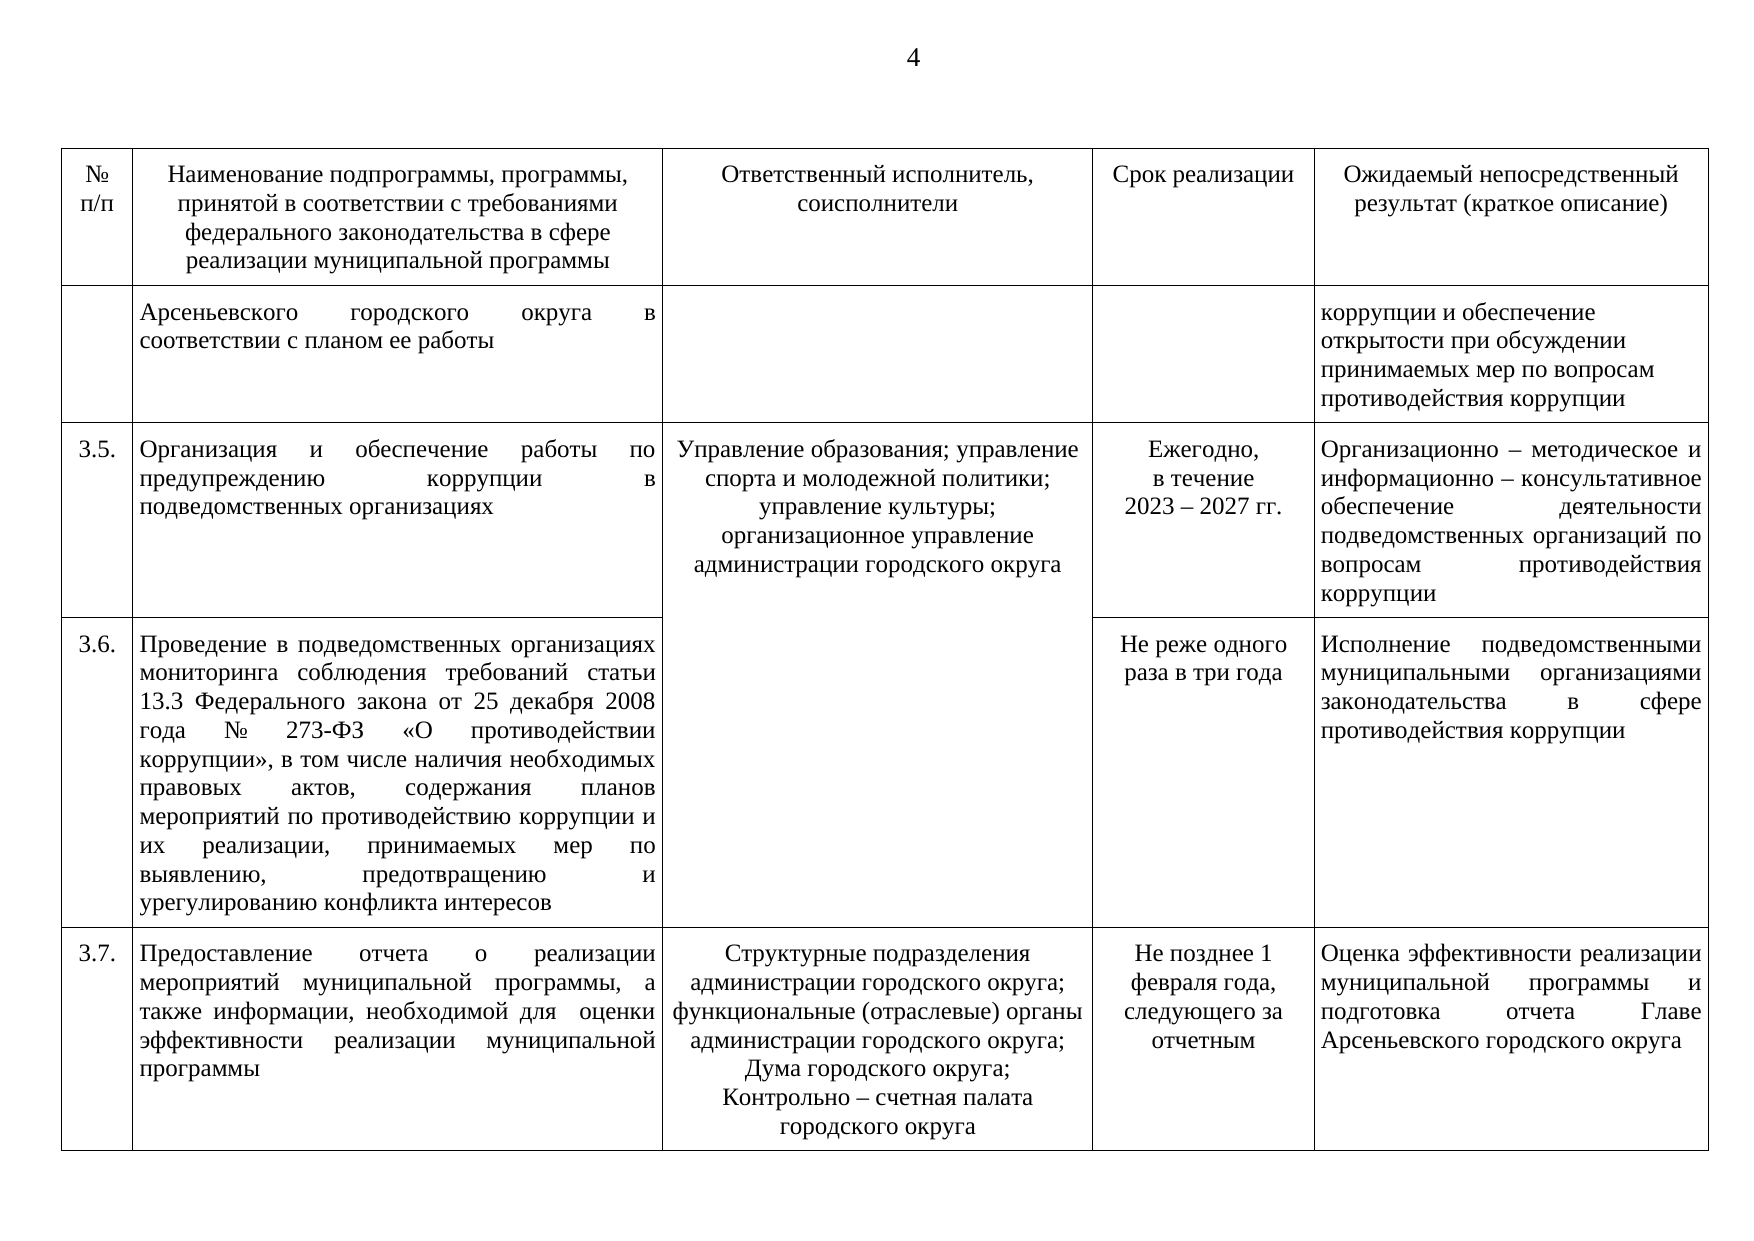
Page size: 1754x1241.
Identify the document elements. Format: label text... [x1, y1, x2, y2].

table_cell Не позднее 1 февраля года, следующего за отчетным [1093, 928, 1314, 1150]
table_cell Исполнение подведомственными муниципальными организациями законодательства в сфере противодействия коррупции [1315, 618, 1708, 927]
table_cell 3.5. [62, 423, 132, 617]
table_cell Арсеньевского городского округа в соответствии с планом ее работы [133, 286, 662, 422]
table_cell Срок реализации [1093, 149, 1314, 285]
table_cell Управление образования; управление спорта и молодежной политики; управление культуры; организационное управление администрации городского округа [663, 423, 1092, 927]
table_cell [663, 286, 1092, 422]
table_cell коррупции и обеспечение открытости при обсуждении принимаемых мер по вопросам противодействия коррупции [1315, 286, 1708, 422]
table_cell [1093, 286, 1314, 422]
table_cell Ответственный исполнитель, соисполнители [663, 149, 1092, 285]
table_cell 3.6. [62, 618, 132, 927]
table_cell № п/п [62, 149, 132, 285]
table_cell [62, 286, 132, 422]
table_cell Ежегодно, в течение 2023 – 2027 гг. [1093, 423, 1314, 617]
table_cell Ожидаемый непосредственный результат (краткое описание) [1315, 149, 1708, 285]
table_cell Оценка эффективности реализации муниципальной программы и подготовка отчета Главе Арсеньевского городского округа [1315, 928, 1708, 1150]
table_cell Организация и обеспечение работы по предупреждению коррупции в подведомственных организациях [133, 423, 662, 617]
table_cell Структурные подразделения администрации городского округа; функциональные (отраслевые) органы администрации городского округа; Дума городского округа; Контрольно – счетная палата городского округа [663, 928, 1092, 1150]
table_cell Наименование подпрограммы, программы, принятой в соответствии с требованиями федерального законодательства в сфере реализации муниципальной программы [133, 149, 662, 285]
table_cell 3.7. [62, 928, 132, 1150]
table_cell Не реже одного раза в три года [1093, 618, 1314, 927]
table_cell Организационно – методическое и информационно – консультативное обеспечение деятельности подведомственных организаций по вопросам противодействия коррупции [1315, 423, 1708, 617]
table_cell Проведение в подведомственных организациях мониторинга соблюдения требований статьи 13.3 Федерального закона от 25 декабря 2008 года № 273-ФЗ «О противодействии коррупции», в том числе наличия необходимых правовых актов, содержания планов мероприятий по противодействию коррупции и их реализации, принимаемых мер по выявлению, предотвращению и урегулированию конфликта интересов [133, 618, 662, 927]
table_cell Предоставление отчета о реализации мероприятий муниципальной программы, а также информации, необходимой для оценки эффективности реализации муниципальной программы [133, 928, 662, 1150]
